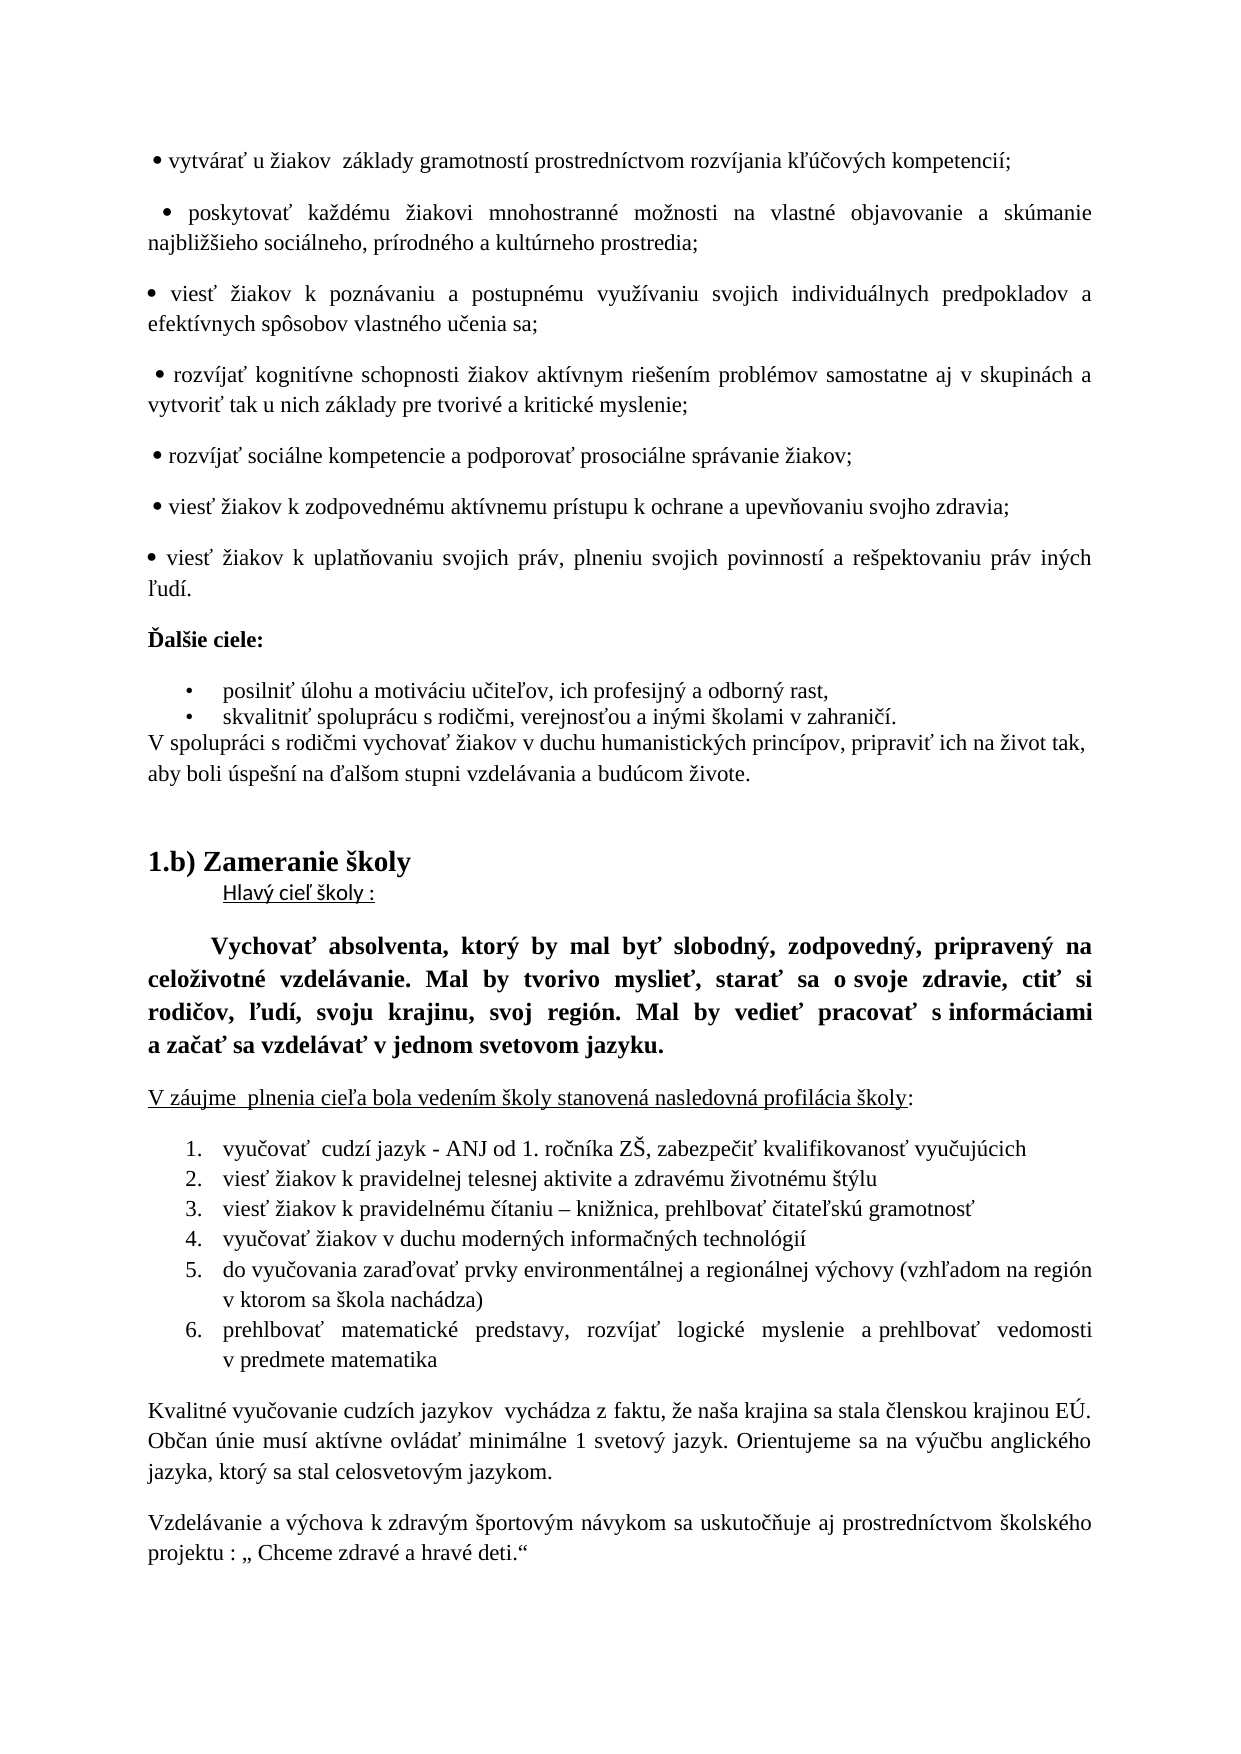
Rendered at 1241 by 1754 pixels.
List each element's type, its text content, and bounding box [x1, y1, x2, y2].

text Kvalitné vyučovanie cudzích jazykov vychádza z faktu, že naša krajina sa stala členskou krajinou EÚ. Občan únie musí aktívne ovládať minimálne 1 svetový jazyk. Orientujeme sa na výučbu anglického jazyka, ktorý sa stal celosvetovým jazykom. [148, 1397, 1093, 1484]
text rozvíjať kognitívne schopnosti žiakov aktívnym riešením problémov samostatne aj v skupinách a vytvoriť tak u nich základy pre tvorivé a kritické myslenie; [148, 361, 1093, 418]
text V spolupráci s rodičmi vychovať žiakov v duchu humanistických princípov, pripraviť ich na život tak, aby boli úspešní na ďalšom stupni vzdelávania a budúcom živote. [148, 729, 1093, 786]
text viesť žiakov k uplatňovaniu svojich práv, plneniu svojich povinností a rešpektovaniu práv iných ľudí. [148, 544, 1093, 601]
list do vyučovania zaraďovať prvky environmentálnej a regionálnej výchovy (vzhľadom na región v ktorom sa škola nachádza) [185, 1256, 1093, 1312]
text Vzdelávanie a výchova k zdravým športovým návykom sa uskutočňuje aj prostredníctvom školského projektu : „ Chceme zdravé a hravé deti.“ [148, 1509, 1093, 1565]
list prehlbovať matematické predstavy, rozvíjať logické myslenie a prehlbovať vedomosti v predmete matematika [185, 1316, 1093, 1373]
text 1.b) Zameranie školy [148, 844, 1093, 878]
list skvalitniť spoluprácu s rodičmi, verejnosťou a inými školami v zahraničí. [185, 703, 1093, 729]
list viesť žiakov k pravidelnej telesnej aktivite a zdravému životnému štýlu [185, 1165, 1093, 1191]
list posilniť úlohu a motiváciu učiteľov, ich profesijný a odborný rast, [185, 677, 1093, 703]
text Ďalšie ciele: [148, 626, 1093, 652]
text viesť žiakov k zodpovednému aktívnemu prístupu k ochrane a upevňovaniu svojho zdravia; [148, 493, 1093, 520]
text poskytovať každému žiakovi mnohostranné možnosti na vlastné objavovanie a skúmanie najbližšieho sociálneho, prírodného a kultúrneho prostredia; [148, 199, 1093, 255]
text Vychovať absolventa, ktorý by mal byť slobodný, zodpovedný, pripravený na celoživotné vzdelávanie. Mal by tvorivo myslieť, starať sa o svoje zdravie, ctiť si rodičov, ľudí, svoju krajinu, svoj región. Mal by vedieť pracovať s informáciami a začať sa vzdelávať v jednom svetovom jazyku. [148, 931, 1093, 1059]
text rozvíjať sociálne kompetencie a podporovať prosociálne správanie žiakov; [148, 442, 1093, 469]
text viesť žiakov k poznávaniu a postupnému využívaniu svojich individuálnych predpokladov a efektívnych spôsobov vlastného učenia sa; [148, 280, 1093, 336]
list vyučovať cudzí jazyk - ANJ od 1. ročníka ZŠ, zabezpečiť kvalifikovanosť vyučujúcich [185, 1135, 1093, 1161]
list viesť žiakov k pravidelnému čítaniu – knižnica, prehlbovať čitateľskú gramotnosť [185, 1195, 1093, 1222]
list vyučovať žiakov v duchu moderných informačných technológií [185, 1225, 1093, 1252]
text vytvárať u žiakov základy gramotností prostredníctvom rozvíjania kľúčových kompetencií; [148, 148, 1093, 174]
text Hlavý cieľ školy : [223, 878, 1093, 906]
text V záujme plnenia cieľa bola vedením školy stanovená nasledovná profilácia školy: [148, 1084, 1093, 1110]
